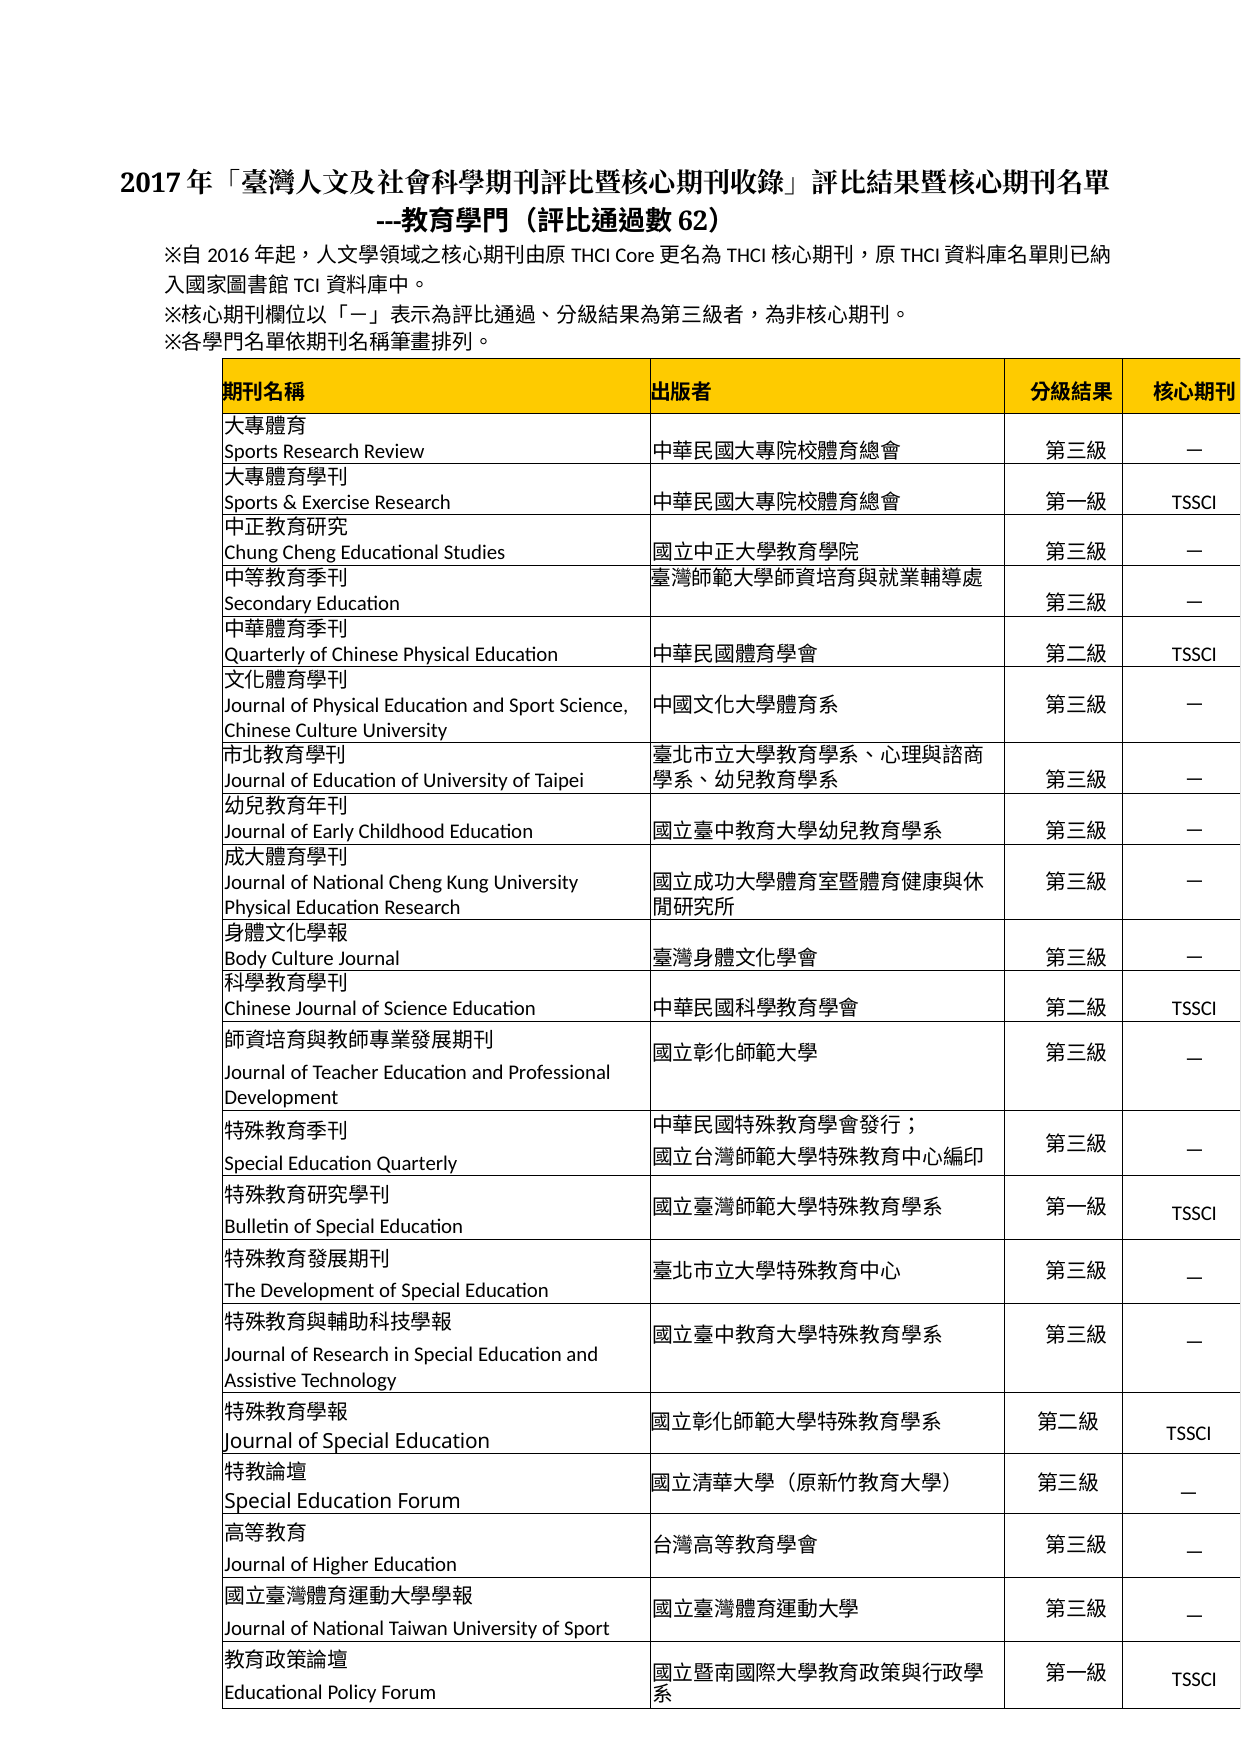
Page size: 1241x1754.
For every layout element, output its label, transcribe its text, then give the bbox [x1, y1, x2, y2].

table_cell 中國文化大學體育系 [651, 667, 1004, 742]
table_cell 特殊教育學報 Journal of Special Education [223, 1393, 650, 1453]
table_header 出版者 [651, 359, 1004, 413]
table_cell 第三級 [1005, 667, 1122, 742]
table_cell 第三級 [1005, 515, 1122, 565]
table_cell 國立臺灣體育運動大學 [651, 1578, 1004, 1641]
table_cell － [1123, 1304, 1240, 1392]
text ※各學門名單依期刊名稱筆畫排列。 [164, 331, 1122, 354]
table_cell 特教論壇 Special Education Forum [223, 1454, 650, 1513]
table_header 分級結果 [1005, 359, 1122, 413]
table_cell 第三級 [1005, 920, 1122, 970]
table_cell 國立暨南國際大學教育政策與行政學系 [651, 1642, 1004, 1708]
table_cell 第三級 [1005, 1514, 1122, 1577]
table_cell － [1123, 1578, 1240, 1641]
table_cell 國立彰化師範大學 [651, 1022, 1004, 1110]
table_cell 教育政策論壇 Educational Policy Forum [223, 1642, 650, 1708]
table_cell 國立臺中教育大學特殊教育學系 [651, 1304, 1004, 1392]
table_cell 國立中正大學教育學院 [651, 515, 1004, 565]
table_cell 身體文化學報 Body Culture Journal [223, 920, 650, 970]
table_cell 成大體育學刊 Journal of National Cheng Kung University Physical Education Research [223, 845, 650, 919]
table_header 核心期刊 [1123, 359, 1240, 413]
table_cell TSSCI [1123, 1393, 1240, 1453]
table_cell 第三級 [1005, 566, 1122, 616]
table_cell 中華民國大專院校體育總會 [651, 414, 1004, 463]
table_cell 國立彰化師範大學特殊教育學系 [651, 1393, 1004, 1453]
table_cell 第三級 [1005, 743, 1122, 793]
table_cell 第一級 [1005, 464, 1122, 514]
table_cell － [1123, 515, 1240, 565]
table_cell 國立成功大學體育室暨體育健康與休閒研究所 [651, 845, 1004, 919]
table_cell 市北教育學刊 Journal of Education of University of Taipei [223, 743, 650, 793]
table_cell 師資培育與教師專業發展期刊 Journal of Teacher Education and Professional Development [223, 1022, 650, 1110]
table_cell － [1123, 845, 1240, 919]
table_cell TSSCI [1123, 617, 1240, 666]
table_cell 科學教育學刊 Chinese Journal of Science Education [223, 971, 650, 1021]
table_cell 特殊教育與輔助科技學報 Journal of Research in Special Education and Assistive Technology [223, 1304, 650, 1392]
table_cell 高等教育 Journal of Higher Education [223, 1514, 650, 1577]
table_cell － [1123, 414, 1240, 463]
text 2017年「臺灣人文及社會科學期刊評比暨核心期刊收錄」評比結果暨核心期刊名單 [120, 164, 1122, 199]
table_cell 第三級 [1005, 794, 1122, 843]
table_cell 第三級 [1005, 845, 1122, 919]
table_cell 第三級 [1005, 1304, 1122, 1392]
table_cell 臺灣身體文化學會 [651, 920, 1004, 970]
table_cell － [1123, 1022, 1240, 1110]
table_cell 文化體育學刊 Journal of Physical Education and Sport Science, Chinese Culture University [223, 667, 650, 742]
table_cell 中華民國科學教育學會 [651, 971, 1004, 1021]
table_cell 第三級 [1005, 1111, 1122, 1175]
table_cell 特殊教育研究學刊 Bulletin of Special Education [223, 1176, 650, 1239]
table_cell 中等教育季刊 Secondary Education [223, 566, 650, 616]
table_cell TSSCI [1123, 971, 1240, 1021]
table_cell － [1123, 1240, 1240, 1303]
table_cell 中華民國大專院校體育總會 [651, 464, 1004, 514]
table_cell 第二級 [1005, 971, 1122, 1021]
table_cell 國立臺中教育大學幼兒教育學系 [651, 794, 1004, 843]
table_cell 第三級 [1005, 1454, 1122, 1513]
table_cell 臺灣師範大學師資培育與就業輔導處 [651, 566, 1004, 616]
table_cell － [1123, 920, 1240, 970]
table_cell 第三級 [1005, 1578, 1122, 1641]
table_cell 特殊教育發展期刊 The Development of Special Education [223, 1240, 650, 1303]
text ※核心期刊欄位以「－」表示為評比通過、分級結果為第三級者，為非核心期刊。 [164, 299, 1122, 329]
table_cell 臺北市立大學教育學系、心理與諮商學系、幼兒教育學系 [651, 743, 1004, 793]
table_cell 第一級 [1005, 1642, 1122, 1708]
table_cell 國立清華大學（原新竹教育大學） [651, 1454, 1004, 1513]
table_cell 中華民國特殊教育學會發行； 國立台灣師範大學特殊教育中心編印 [651, 1111, 1004, 1175]
table_cell － [1123, 794, 1240, 843]
table_cell － [1123, 1111, 1240, 1175]
table_cell TSSCI [1123, 1176, 1240, 1239]
table_cell 第三級 [1005, 1022, 1122, 1110]
text ※自 2016 年起，人文學領域之核心期刊由原 THCI Core 更名為 THCI 核心期刊，原 THCI 資料庫名單則已納入國家圖書館 TCI 資料庫中。 [164, 239, 1122, 299]
table_cell 特殊教育季刊 Special Education Quarterly [223, 1111, 650, 1175]
table_cell TSSCI [1123, 1642, 1240, 1708]
table_cell 中華體育季刊 Quarterly of Chinese Physical Education [223, 617, 650, 666]
table_cell 大專體育學刊 Sports & Exercise Research [223, 464, 650, 514]
table_cell 幼兒教育年刊 Journal of Early Childhood Education [223, 794, 650, 843]
table_cell 國立臺灣師範大學特殊教育學系 [651, 1176, 1004, 1239]
table_header 期刊名稱 [223, 359, 650, 413]
table_cell － [1123, 743, 1240, 793]
table_cell 第二級 [1005, 1393, 1122, 1453]
table_cell 第二級 [1005, 617, 1122, 666]
table_cell － [1123, 566, 1240, 616]
table_cell 第一級 [1005, 1176, 1122, 1239]
table_cell － [1123, 667, 1240, 742]
table_cell 中正教育研究 Chung Cheng Educational Studies [223, 515, 650, 565]
table_cell － [1123, 1454, 1240, 1513]
table_cell 第三級 [1005, 1240, 1122, 1303]
table_cell 臺北市立大學特殊教育中心 [651, 1240, 1004, 1303]
table_cell － [1123, 1514, 1240, 1577]
text ---教育學門（評比通過數62） [376, 199, 1122, 239]
table_cell 第三級 [1005, 414, 1122, 463]
table_cell 中華民國體育學會 [651, 617, 1004, 666]
table_cell 大專體育 Sports Research Review [223, 414, 650, 463]
table_cell TSSCI [1123, 464, 1240, 514]
table_cell 台灣高等教育學會 [651, 1514, 1004, 1577]
table_cell 國立臺灣體育運動大學學報 Journal of National Taiwan University of Sport [223, 1578, 650, 1641]
